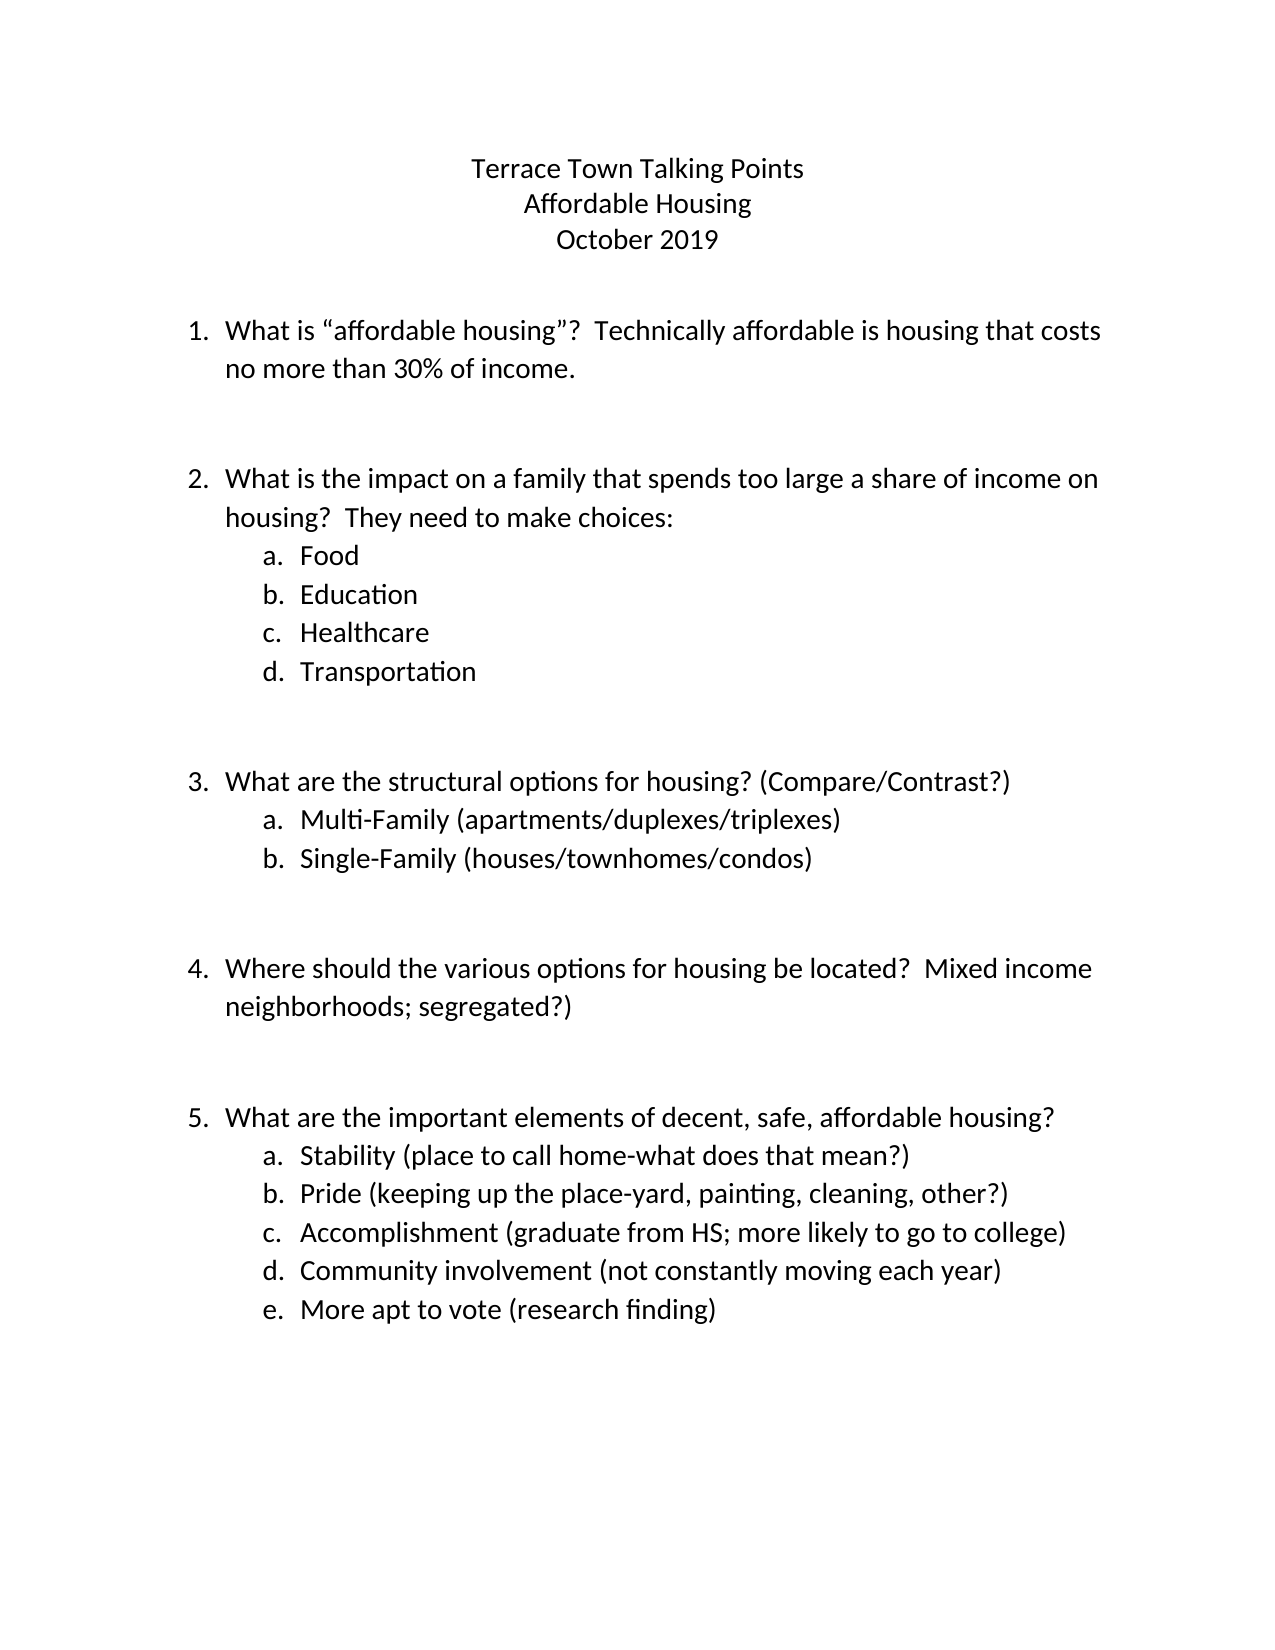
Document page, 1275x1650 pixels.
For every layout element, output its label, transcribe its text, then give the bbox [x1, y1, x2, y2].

list Pride (keeping up the place-yard, painting, cleaning, other?) [262, 1176, 1125, 1211]
text Terrace Town Talking Points [150, 150, 1125, 186]
list Community involvement (not constantly moving each year) [262, 1252, 1125, 1288]
list Education [262, 576, 1125, 612]
list What is “affordable housing”? Technically affordable is housing that costs no more than 30% of income. [187, 312, 1125, 386]
list Multi-Family (apartments/duplexes/triplexes) [262, 801, 1125, 837]
list Stability (place to call home-what does that mean?) [262, 1137, 1125, 1173]
list Single-Family (houses/townhomes/condos) [262, 840, 1125, 876]
list Accomplishment (graduate from HS; more likely to go to college) [262, 1214, 1125, 1250]
list What is the impact on a family that spends too large a share of income on housing? They need to make choices: [187, 461, 1125, 535]
list Where should the various options for housing be located? Mixed income neighborhoods; segregated?) [187, 950, 1125, 1024]
list Food [262, 537, 1125, 573]
text October 2019 [150, 221, 1125, 257]
list Transportation [262, 653, 1125, 688]
list More apt to vote (research finding) [262, 1291, 1125, 1327]
text Affordable Housing [150, 186, 1125, 221]
list What are the structural options for housing? (Compare/Contrast?) [187, 763, 1125, 799]
list Healthcare [262, 614, 1125, 650]
list What are the important elements of decent, safe, affordable housing? [187, 1099, 1125, 1134]
